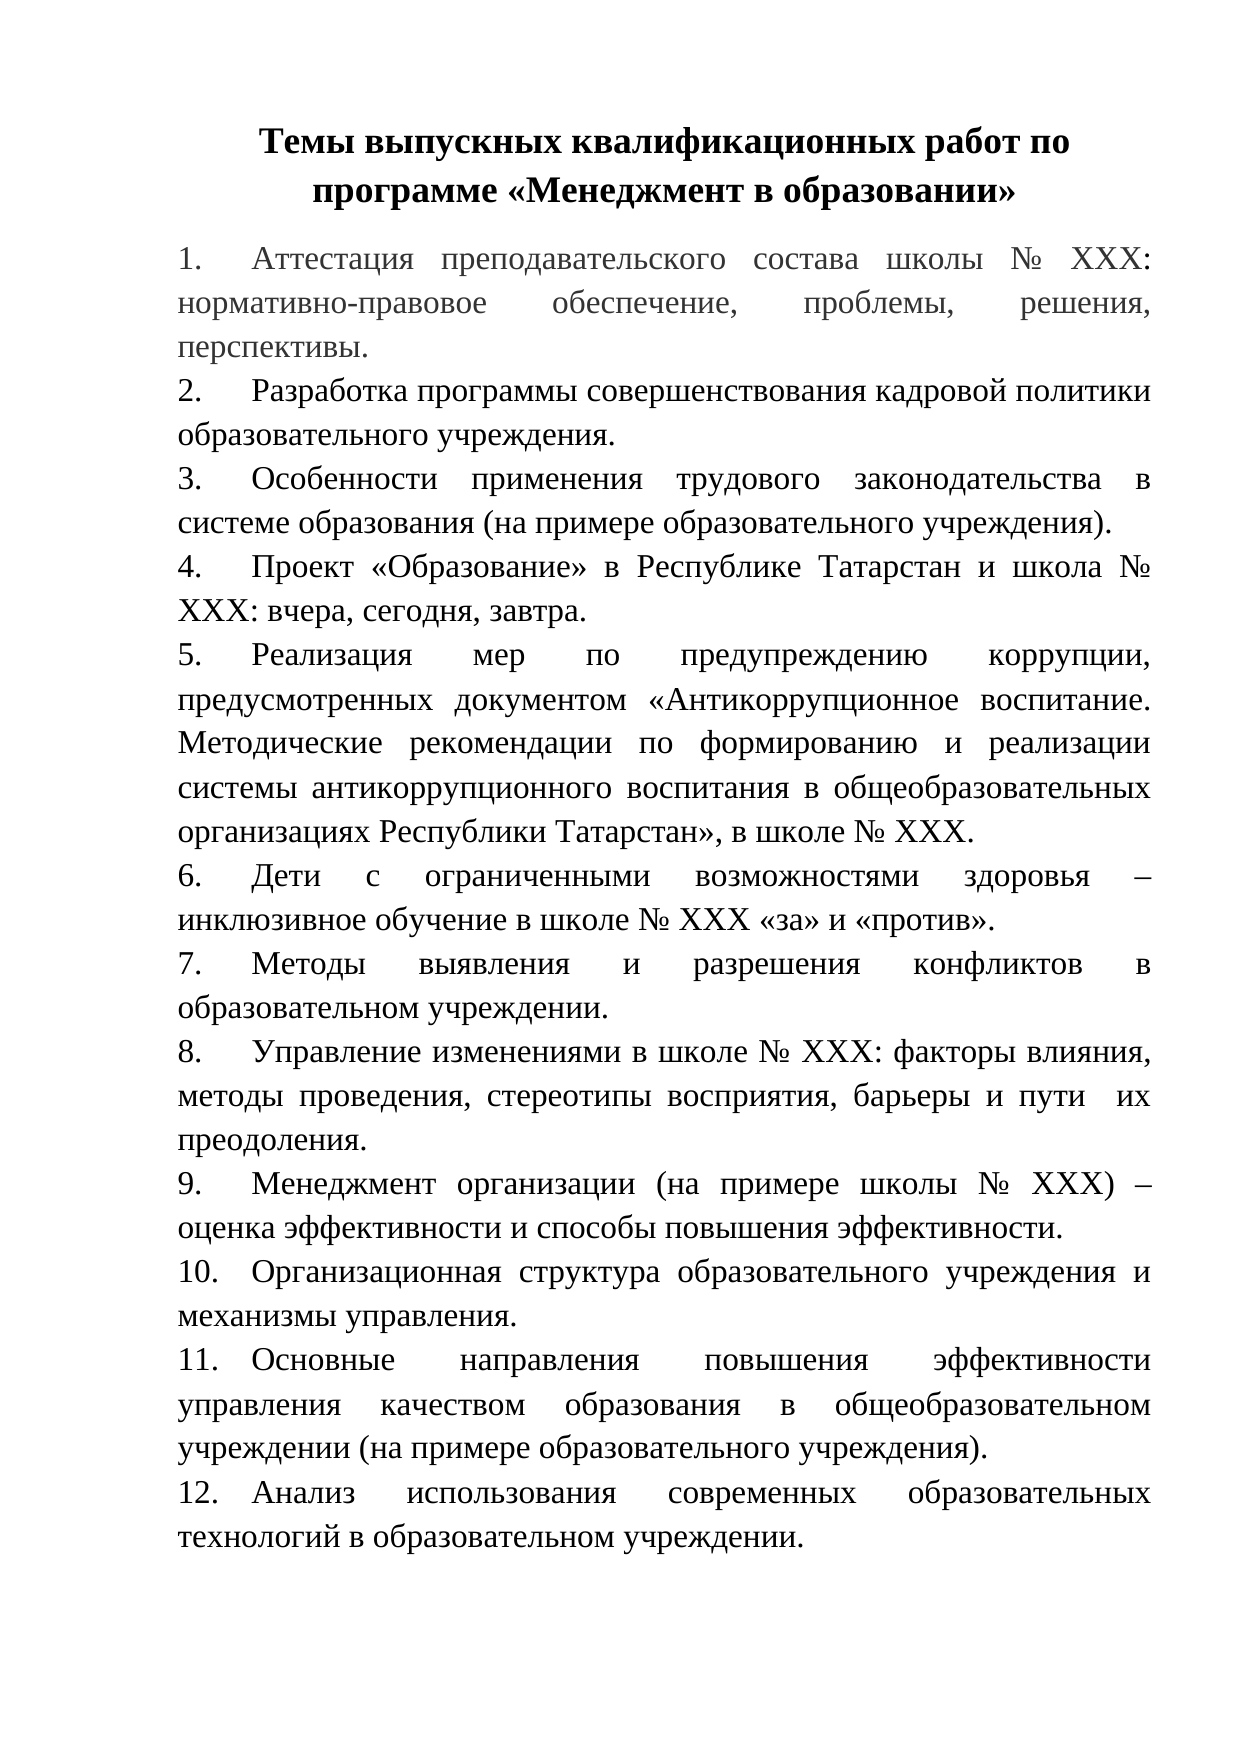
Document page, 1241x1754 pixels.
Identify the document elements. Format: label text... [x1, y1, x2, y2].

text Темы выпускных квалификационных работ по программе «Менеджмент в образовании» [177, 118, 1152, 211]
list Управление изменениями в школе № XXX: факторы влияния, методы проведения, стереотипы восприятия, барьеры и пути их преодоления. [177, 1114, 1152, 1158]
list Особенности применения трудового законодательства в системе образования (на примере образовательного учреждения). [177, 458, 1152, 541]
list Организационная структура образовательного учреждения и механизмы управления. [177, 1252, 1152, 1334]
list Реализация мер по предупреждению коррупции, предусмотренных документом «Антикоррупционное воспитание. Методические рекомендации по формированию и реализации системы антикоррупционного воспитания в общеобразовательных организациях Республики Татарстан», в школе № XXX. [177, 805, 1152, 849]
list Аттестация преподавательского состава школы № XXX: нормативно-правовое обеспечение, проблемы, решения, перспективы. [177, 321, 1152, 364]
list Основные направления повышения эффективности управления качеством образования в общеобразовательном учреждении (на примере образовательного учреждения). [177, 1340, 1152, 1384]
list Реализация мер по предупреждению коррупции, предусмотренных документом «Антикоррупционное воспитание. Методические рекомендации по формированию и реализации системы антикоррупционного воспитания в общеобразовательных организациях Республики Татарстан», в школе № XXX. [177, 635, 1152, 679]
list Проект «Образование» в Республике Татарстан и школа № XXX: вчера, сегодня, завтра. [177, 547, 1152, 629]
list Дети с ограниченными возможностями здоровья – инклюзивное обучение в школе № XXX «за» и «против». [177, 855, 1152, 937]
list Управление изменениями в школе № XXX: факторы влияния, методы проведения, стереотипы восприятия, барьеры и пути их преодоления. [177, 1031, 1152, 1075]
list Анализ использования современных образовательных технологий в образовательном учреждении. [177, 1472, 1152, 1554]
list Менеджмент организации (на примере школы № XXX) – оценка эффективности и способы повышения эффективности. [177, 1163, 1152, 1246]
list Аттестация преподавательского состава школы № XXX: нормативно-правовое обеспечение, проблемы, решения, перспективы. [177, 238, 1152, 282]
list Основные направления повышения эффективности управления качеством образования в общеобразовательном учреждении (на примере образовательного учреждения). [177, 1422, 1152, 1466]
list Разработка программы совершенствования кадровой политики образовательного учреждения. [177, 370, 1152, 453]
list Методы выявления и разрешения конфликтов в образовательном учреждении. [177, 943, 1152, 1026]
